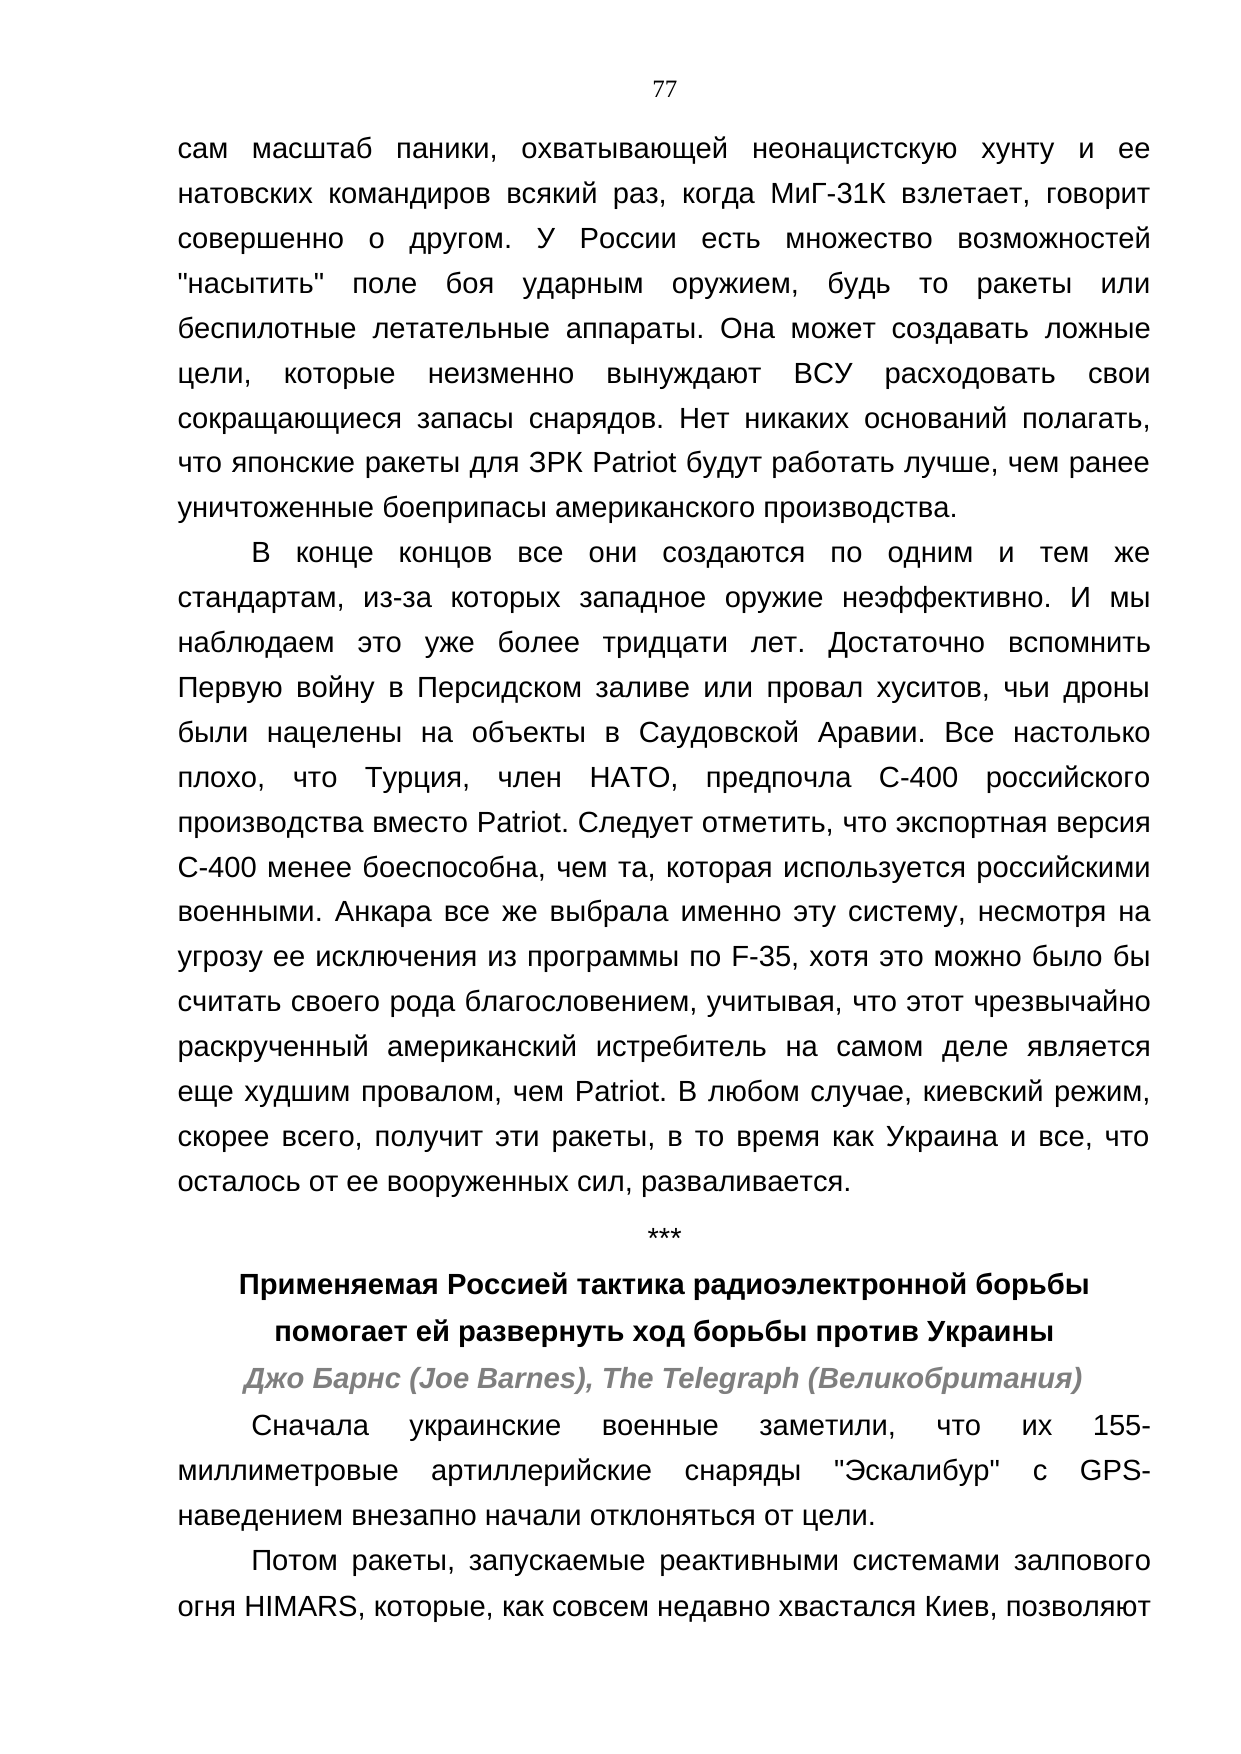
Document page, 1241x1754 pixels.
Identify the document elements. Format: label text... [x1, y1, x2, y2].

text Сначала украинские военные заметили, что их 155-миллиметровые артиллерийские снаряды "Эскалибур" с GPS-наведением внезапно начали отклоняться от цели. [177, 1408, 1152, 1532]
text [177, 131, 1152, 524]
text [177, 1543, 1152, 1622]
text Джо Барнс (Joe Barnes), The Telegraph (Великобритания) [177, 1361, 1152, 1394]
text *** [177, 1221, 1152, 1255]
subtitle Применяемая Россией тактика радиоэлектронной борьбы помогает ей развернуть ход борьбы против Украины [177, 1267, 1152, 1348]
text В конце концов все они создаются по одним и тем же стандартам, из-за которых западное оружие неэффективно. И мы наблюдаем это уже более тридцати лет. Достаточно вспомнить Первую войну в Персидском заливе или провал хуситов, чьи дроны были нацелены на объекты в Саудовской Аравии. Все настолько плохо, что Турция, член НАТО, предпочла С-400 российского производства вместо Patriot. Следует отметить, что экспортная версия С-400 менее боеспособна, чем та, которая используется российскими военными. Анкара все же выбрала именно эту систему, несмотря на угрозу ее исключения из программы по F-35, хотя это можно было бы считать своего рода благословением, учитывая, что этот чрезвычайно раскрученный американский истребитель на самом деле является еще худшим провалом, чем Patriot. В любом случае, киевский режим, скорее всего, получит эти ракеты, в то время как Украина и все, что осталось от ее вооруженных сил, разваливается. [177, 535, 1152, 1197]
